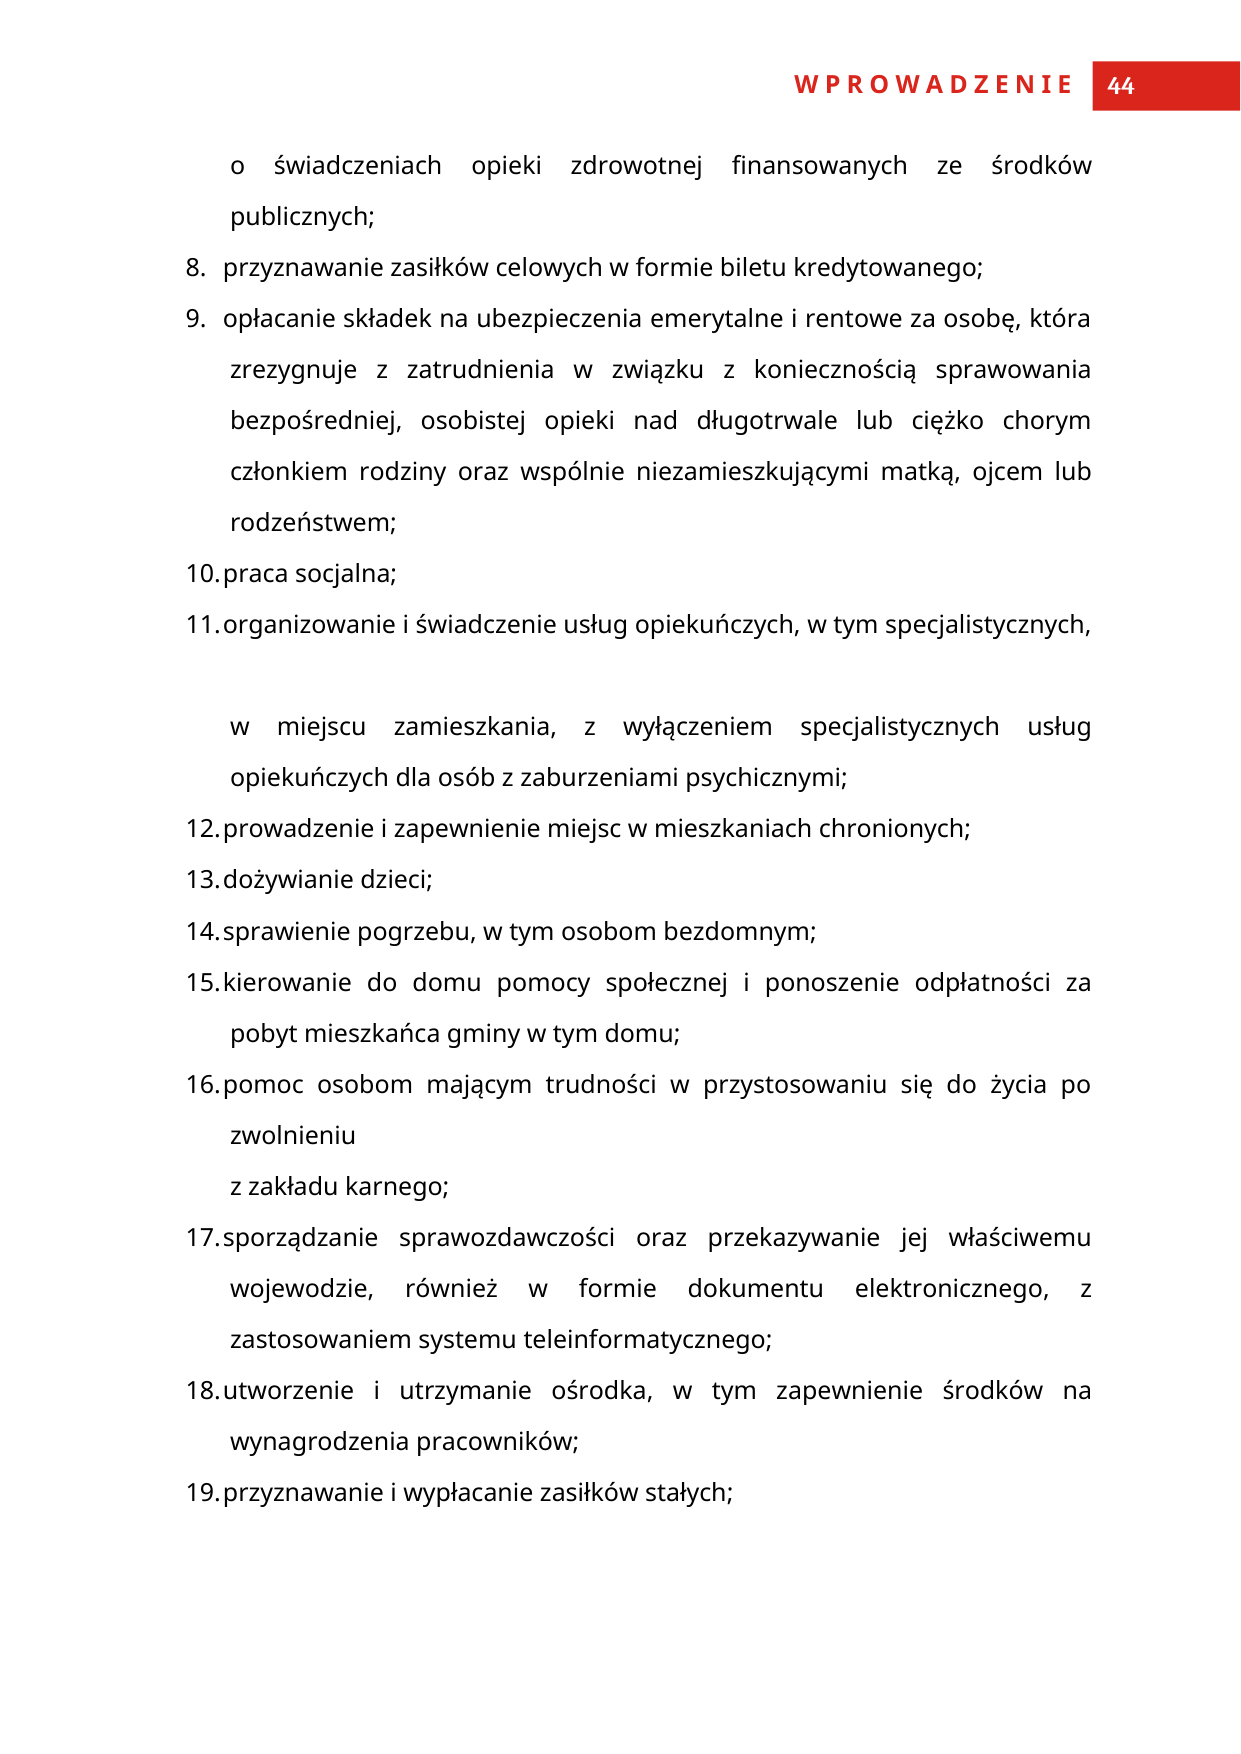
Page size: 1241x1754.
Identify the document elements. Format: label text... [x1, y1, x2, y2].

list opłacanie składek na ubezpieczenia emerytalne i rentowe za osobę, która zrezygnuje z zatrudnienia w związku z koniecznością sprawowania bezpośredniej, osobistej opieki nad długotrwale lub ciężko chorym członkiem rodziny oraz wspólnie niezamieszkującymi matką, ojcem lub rodzeństwem; [185, 301, 1093, 539]
list praca socjalna; [185, 556, 1093, 590]
list organizowanie i świadczenie usług opiekuńczych, w tym specjalistycznych, w miejscu zamieszkania, z wyłączeniem specjalistycznych usług opiekuńczych dla osób z zaburzeniami psychicznymi; [185, 607, 1093, 794]
list dożywianie dzieci; [185, 862, 1093, 896]
list sprawienie pogrzebu, w tym osobom bezdomnym; [185, 913, 1093, 947]
list przyznawanie i wypłacanie zasiłków stałych; [185, 1475, 1093, 1509]
list sporządzanie sprawozdawczości oraz przekazywanie jej właściwemu wojewodzie, również w formie dokumentu elektronicznego, z zastosowaniem systemu teleinformatycznego; [185, 1219, 1093, 1356]
list pomoc osobom mającym trudności w przystosowaniu się do życia po zwolnieniu z zakładu karnego; [185, 1066, 1093, 1202]
list prowadzenie i zapewnienie miejsc w mieszkaniach chronionych; [185, 811, 1093, 845]
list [185, 148, 1093, 233]
list kierowanie do domu pomocy społecznej i ponoszenie odpłatności za pobyt mieszkańca gminy w tym domu; [185, 964, 1093, 1049]
list przyznawanie zasiłków celowych w formie biletu kredytowanego; [185, 250, 1093, 284]
list utworzenie i utrzymanie ośrodka, w tym zapewnienie środków na wynagrodzenia pracowników; [185, 1373, 1093, 1458]
